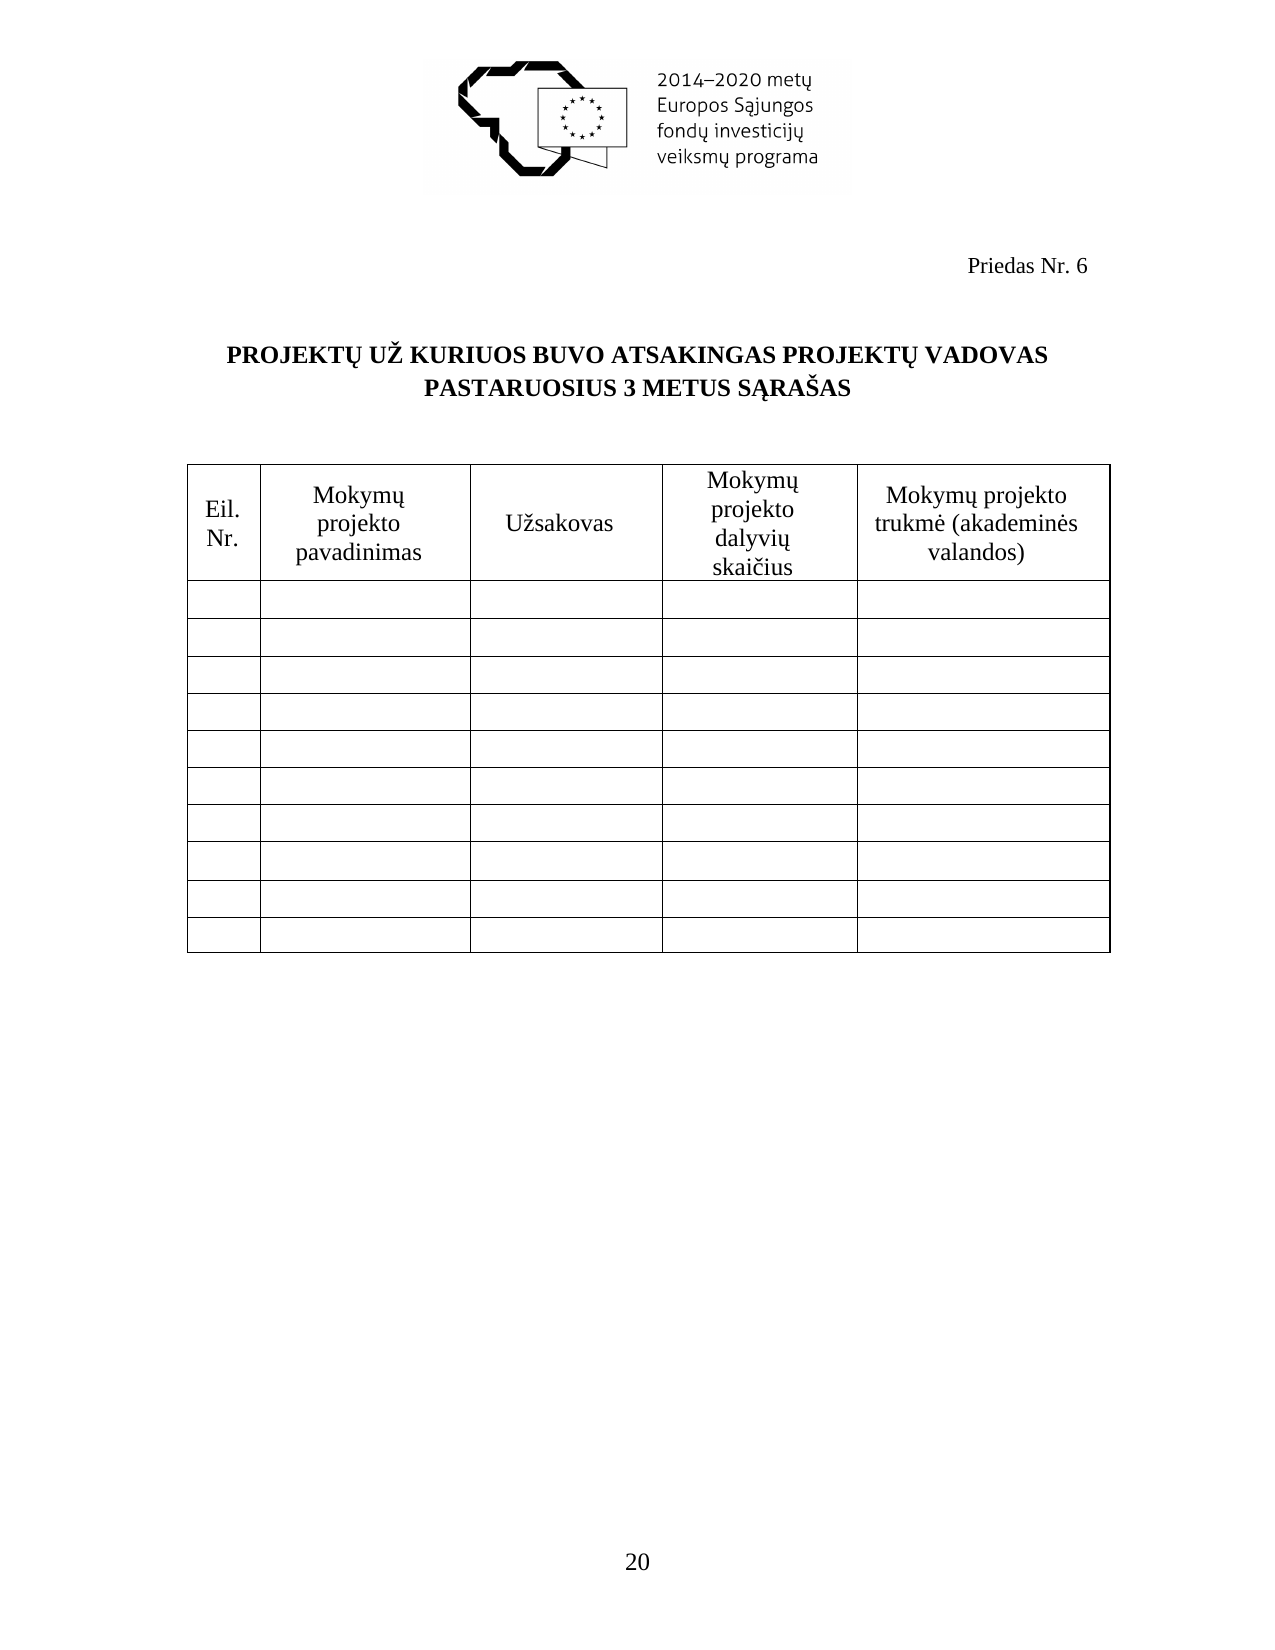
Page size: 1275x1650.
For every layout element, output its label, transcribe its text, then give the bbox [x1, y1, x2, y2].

text Priedas Nr. 6 [187, 252, 1087, 278]
table_header Mokymų projekto pavadinimas [261, 465, 470, 580]
table_cell [471, 619, 662, 656]
table_cell [858, 581, 1109, 617]
table_cell [858, 619, 1109, 656]
table_cell [858, 768, 1109, 804]
table_header Užsakovas [471, 465, 662, 580]
table_cell [261, 842, 470, 880]
table_cell [663, 768, 857, 804]
text PROJEKTŲ UŽ KURIUOS BUVO ATSAKINGAS PROJEKTŲ VADOVAS PASTARUOSIUS 3 METUS SĄRAŠAS [187, 340, 1087, 402]
table_cell [261, 881, 470, 917]
table_cell [188, 731, 260, 767]
table_cell [858, 805, 1109, 841]
table_cell [188, 619, 260, 656]
table_cell [858, 842, 1109, 880]
table_cell [261, 581, 470, 617]
table_cell [261, 918, 470, 952]
table_cell [188, 581, 260, 617]
table_cell [188, 918, 260, 952]
table_cell [663, 581, 857, 617]
table_cell [471, 731, 662, 767]
table_cell [663, 657, 857, 693]
table_cell [858, 918, 1109, 952]
picture [422, 59, 853, 195]
table_cell [858, 881, 1109, 917]
table_cell [663, 918, 857, 952]
table_cell [471, 805, 662, 841]
table_cell [471, 768, 662, 804]
table_cell [471, 881, 662, 917]
table_cell [188, 694, 260, 730]
table_cell [858, 731, 1109, 767]
table_cell [471, 581, 662, 617]
table_header Mokymų projekto dalyvių skaičius [663, 465, 857, 580]
table_cell [471, 842, 662, 880]
table_header Mokymų projekto trukmė (akademinės valandos) [858, 465, 1109, 580]
table_cell [471, 657, 662, 693]
table_cell [188, 842, 260, 880]
table_cell [188, 657, 260, 693]
table_cell [261, 694, 470, 730]
table_cell [663, 694, 857, 730]
table_cell [261, 768, 470, 804]
table_cell [188, 805, 260, 841]
table_cell [188, 881, 260, 917]
table_cell [663, 842, 857, 880]
table_header Eil. Nr. [188, 465, 260, 580]
table_cell [858, 657, 1109, 693]
table_cell [663, 619, 857, 656]
table_cell [663, 731, 857, 767]
table_cell [471, 694, 662, 730]
table_cell [261, 657, 470, 693]
table_cell [663, 805, 857, 841]
table_cell [188, 768, 260, 804]
table_cell [663, 881, 857, 917]
table_cell [471, 918, 662, 952]
table_cell [261, 805, 470, 841]
table_cell [261, 619, 470, 656]
table_cell [858, 694, 1109, 730]
table_cell [261, 731, 470, 767]
